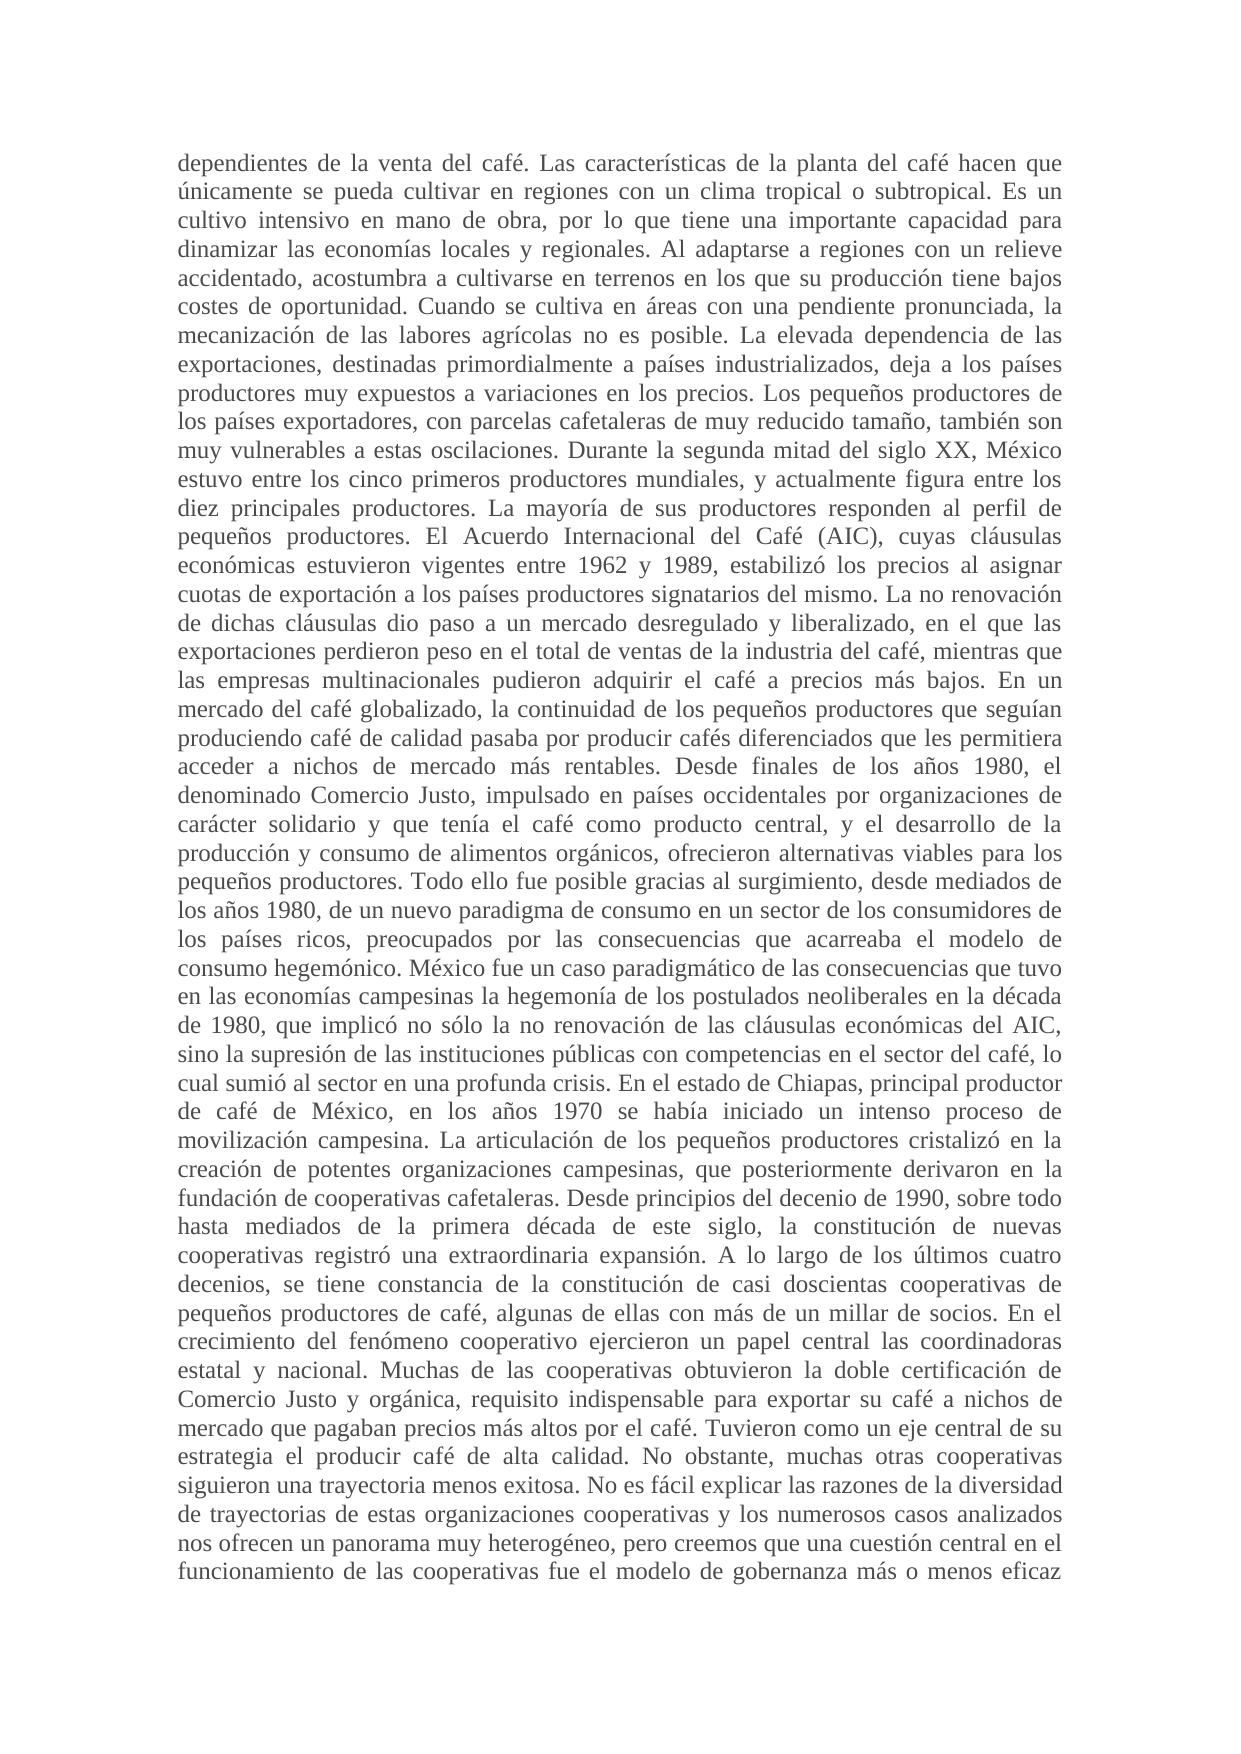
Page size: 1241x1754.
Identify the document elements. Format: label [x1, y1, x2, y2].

text [177, 148, 1063, 1585]
